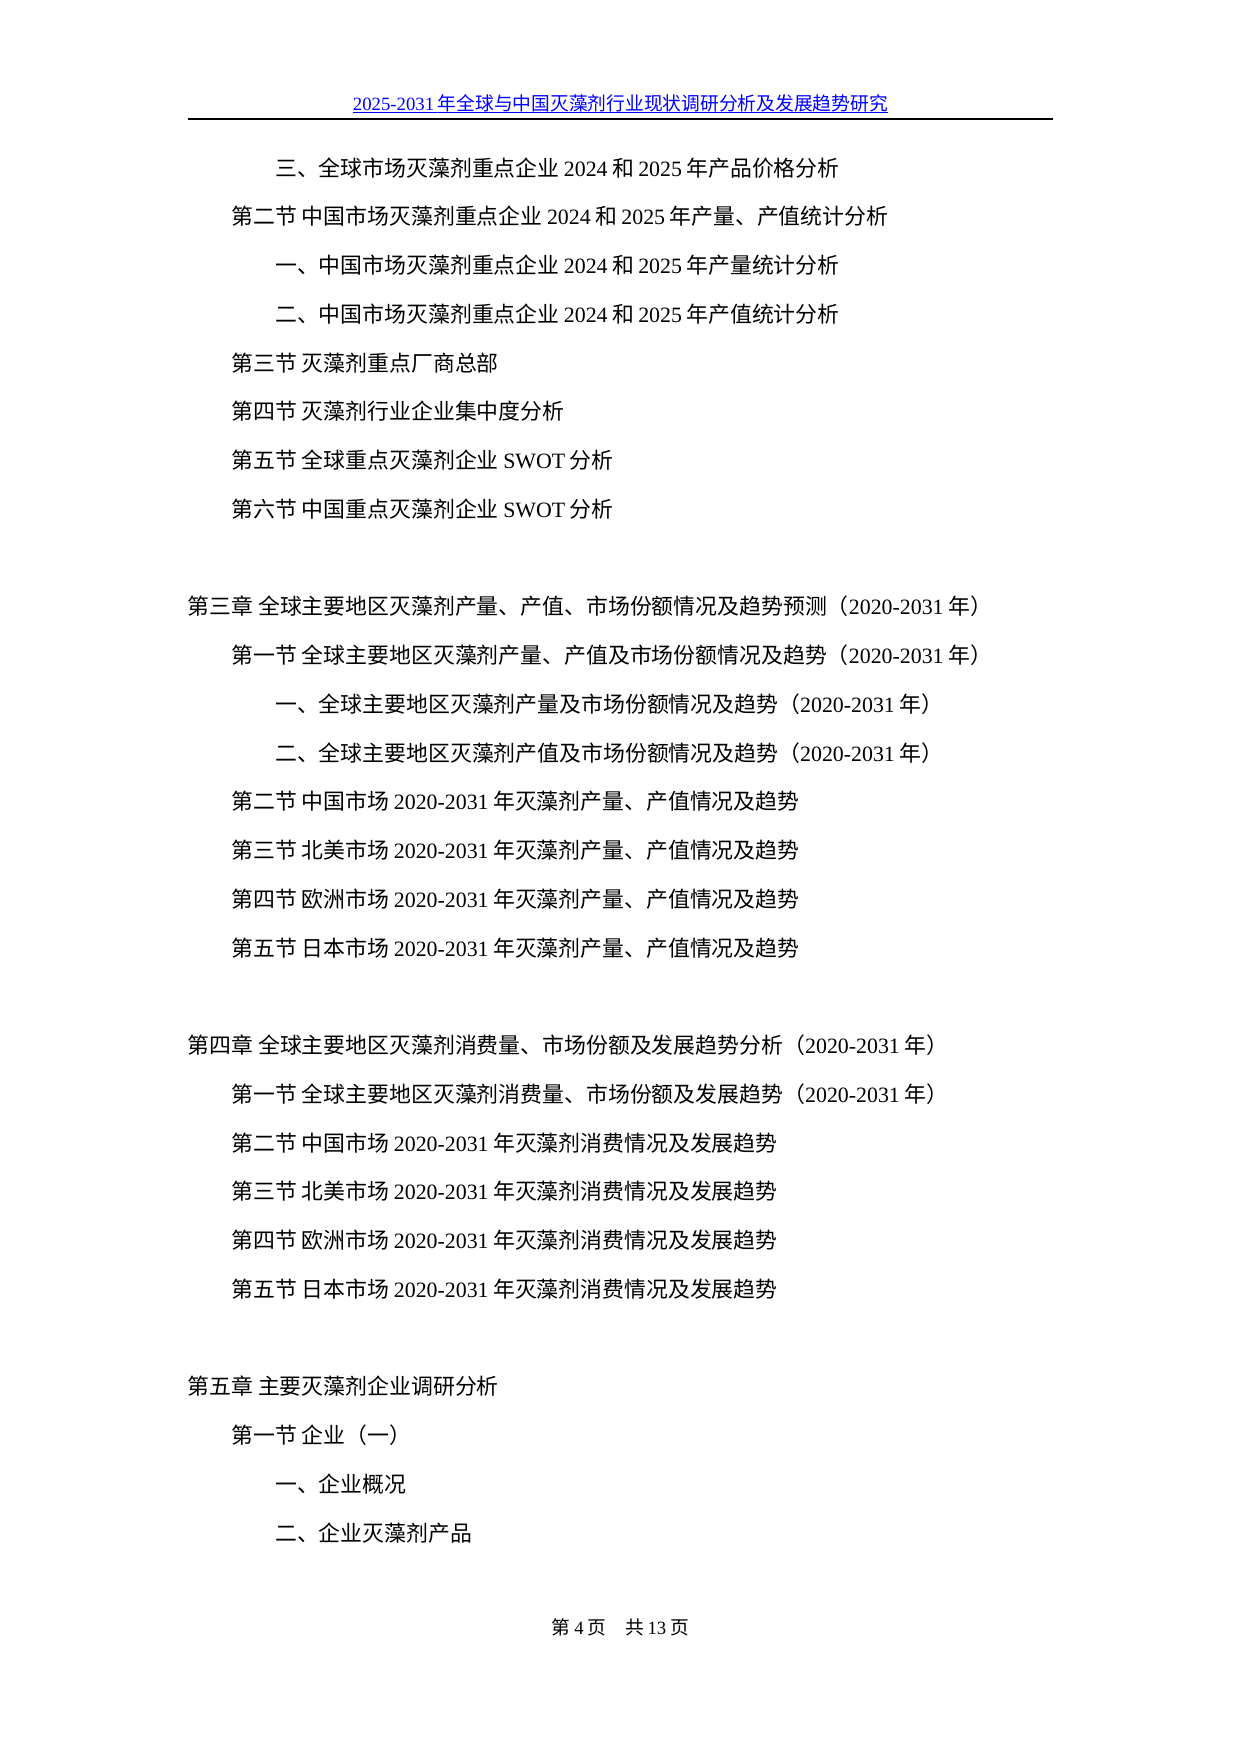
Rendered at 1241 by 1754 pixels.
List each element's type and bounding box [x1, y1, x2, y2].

text [187, 150, 1053, 1548]
